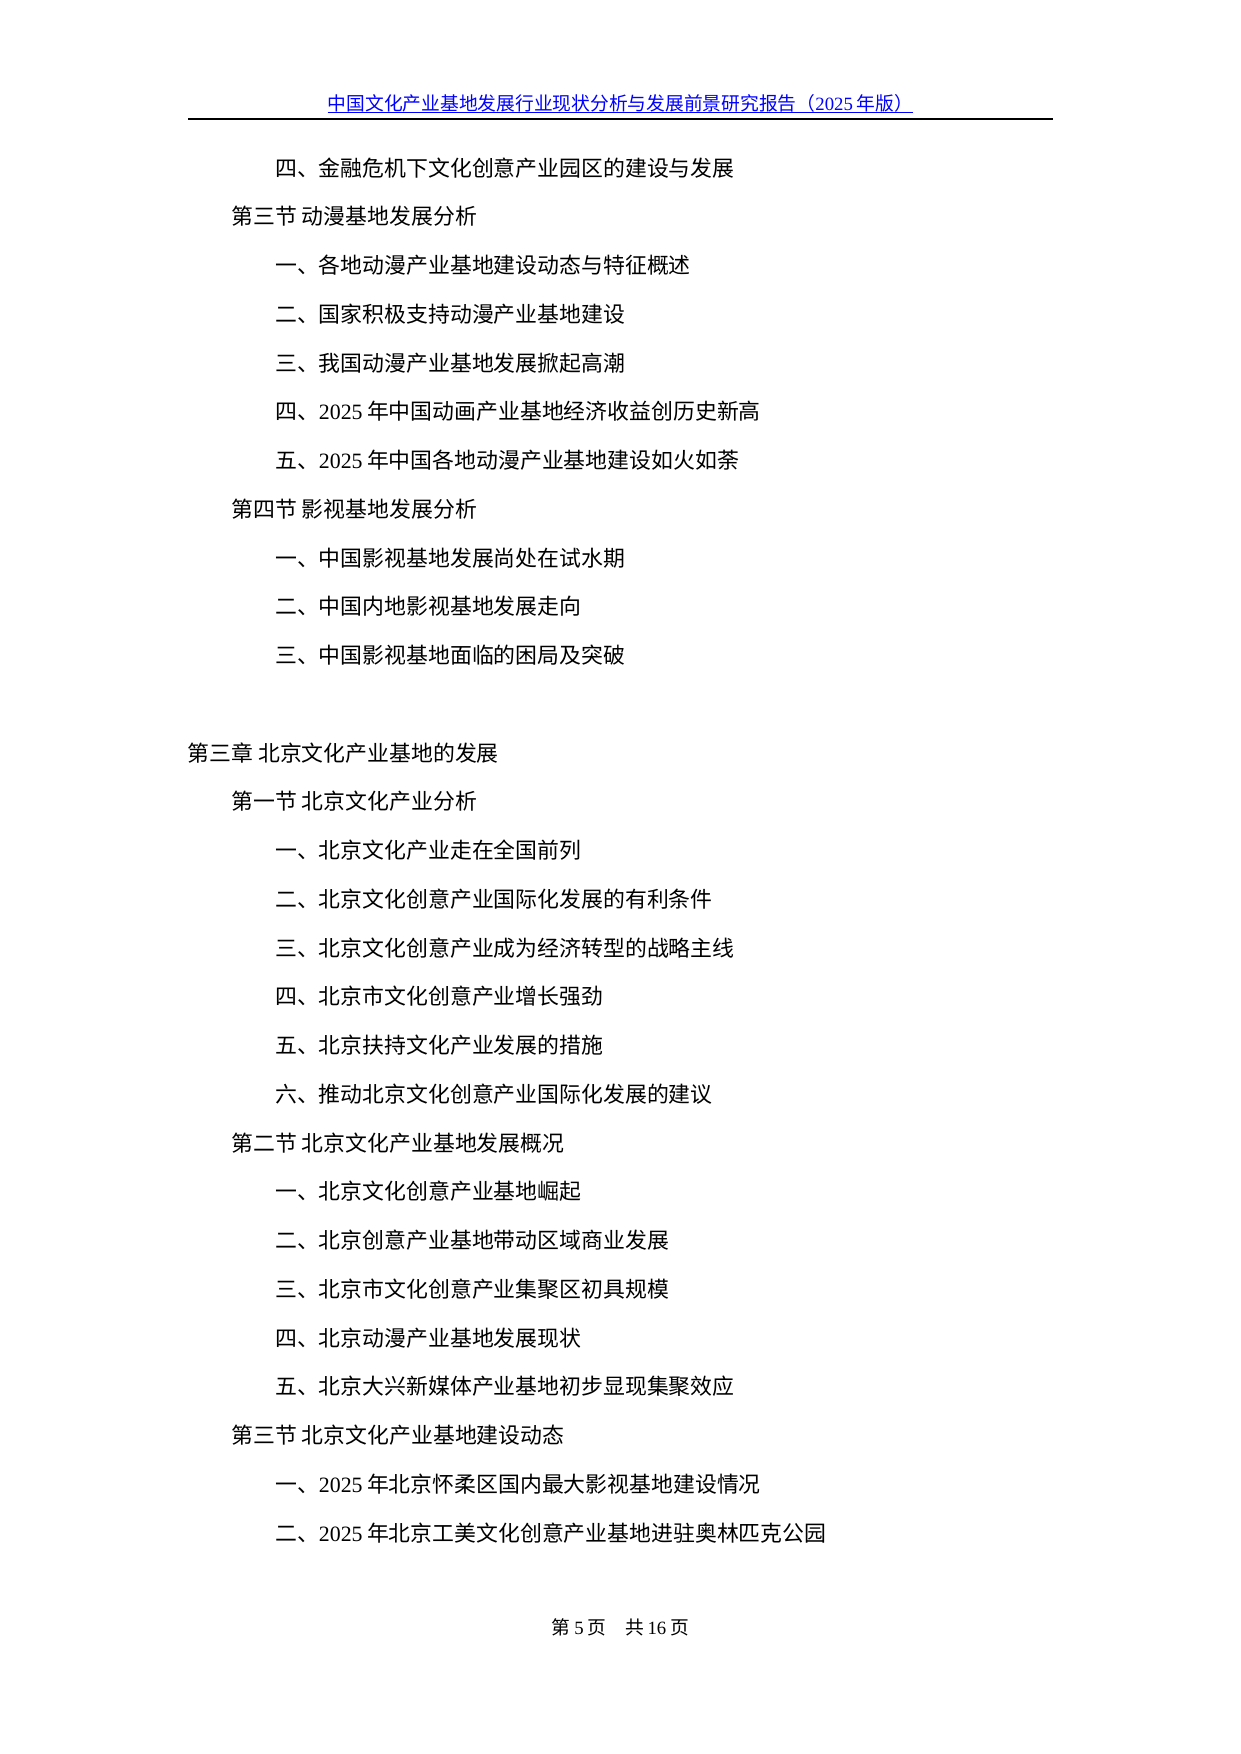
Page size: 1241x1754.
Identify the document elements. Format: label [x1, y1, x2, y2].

text [187, 150, 1053, 1548]
